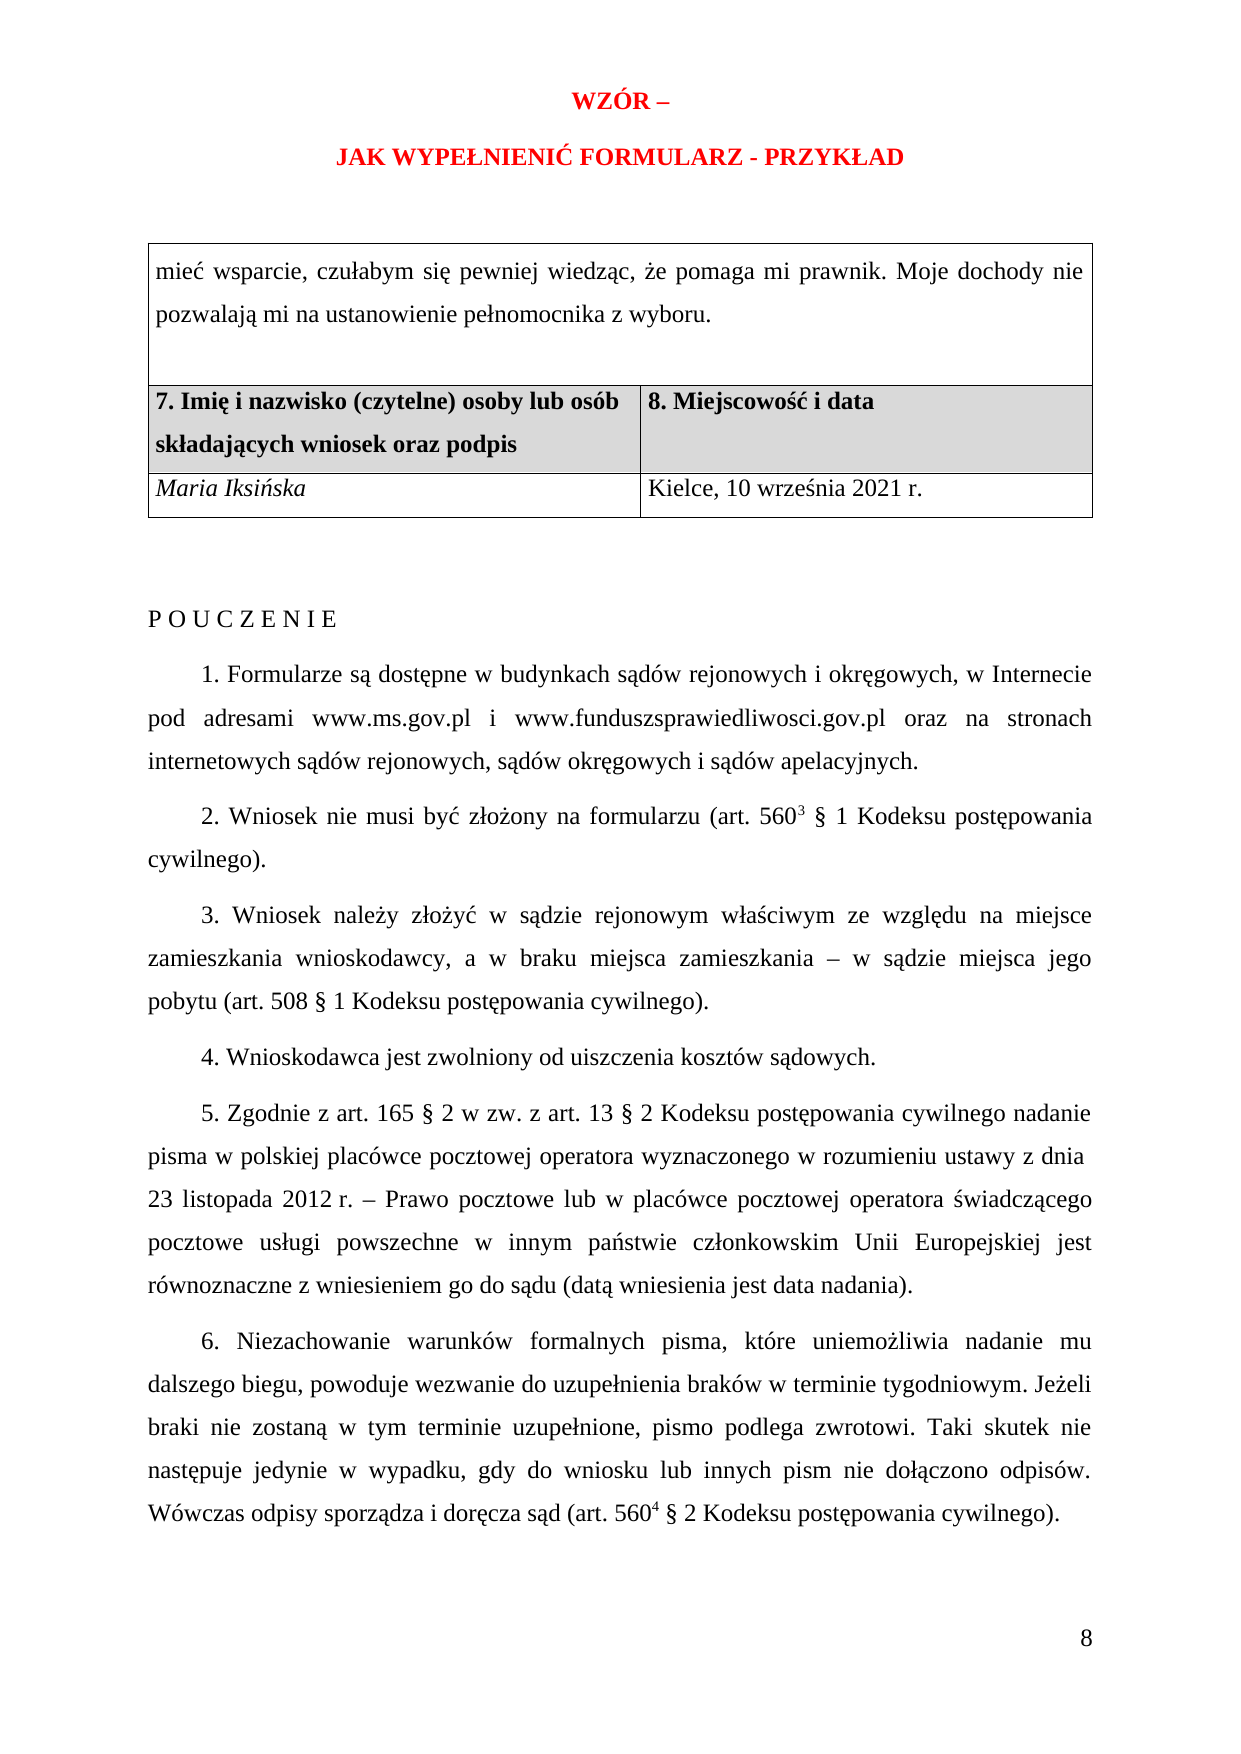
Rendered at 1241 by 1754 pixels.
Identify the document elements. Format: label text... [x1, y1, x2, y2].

text 2. Wniosek nie musi być złożony na formularzu (art. 5603 § 1 Kodeksu postępowania cywilnego). [148, 801, 1093, 873]
text 6. Niezachowanie warunków formalnych pisma, które uniemożliwia nadanie mu dalszego biegu, powoduje wezwanie do uzupełnienia braków w terminie tygodniowym. Jeżeli braki nie zostaną w tym terminie uzupełnione, pismo podlega zwrotowi. Taki skutek nie następuje jedynie w wypadku, gdy do wniosku lub innych pism nie dołączono odpisów. Wówczas odpisy sporządza i doręcza sąd (art. 5604 § 2 Kodeksu postępowania cywilnego). [148, 1326, 1093, 1527]
table_cell Kielce, 10 września 2021 r. [641, 474, 1092, 517]
table_cell Maria Iksińska [149, 474, 640, 517]
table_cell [149, 244, 1092, 385]
text 4. Wnioskodawca jest zwolniony od uiszczenia kosztów sądowych. [148, 1042, 1093, 1071]
text 5. Zgodnie z art. 165 § 2 w zw. z art. 13 § 2 Kodeksu postępowania cywilnego nadanie pisma w polskiej placówce pocztowej operatora wyznaczonego w rozumieniu ustawy z dnia 23 listopada 2012 r. – Prawo pocztowe lub w placówce pocztowej operatora świadczącego pocztowe usługi powszechne w innym państwie członkowskim Unii Europejskiej jest równoznaczne z wniesieniem go do sądu (datą wniesienia jest data nadania). [148, 1098, 1093, 1299]
table_cell 7. Imię i nazwisko (czytelne) osoby lub osób składających wniosek oraz podpis [149, 386, 640, 472]
table_cell 8. Miejscowość i data [641, 386, 1092, 472]
text 3. Wniosek należy złożyć w sądzie rejonowym właściwym ze względu na miejsce zamieszkania wnioskodawcy, a w braku miejsca zamieszkania – w sądzie miejsca jego pobytu (art. 508 § 1 Kodeksu postępowania cywilnego). [148, 900, 1093, 1015]
text 1. Formularze są dostępne w budynkach sądów rejonowych i okręgowych, w Internecie pod adresami www.ms.gov.pl i www.funduszsprawiedliwosci.gov.pl oraz na stronach internetowych sądów rejonowych, sądów okręgowych i sądów apelacyjnych. [148, 659, 1093, 774]
text P O U C Z E N I E [148, 604, 1093, 633]
